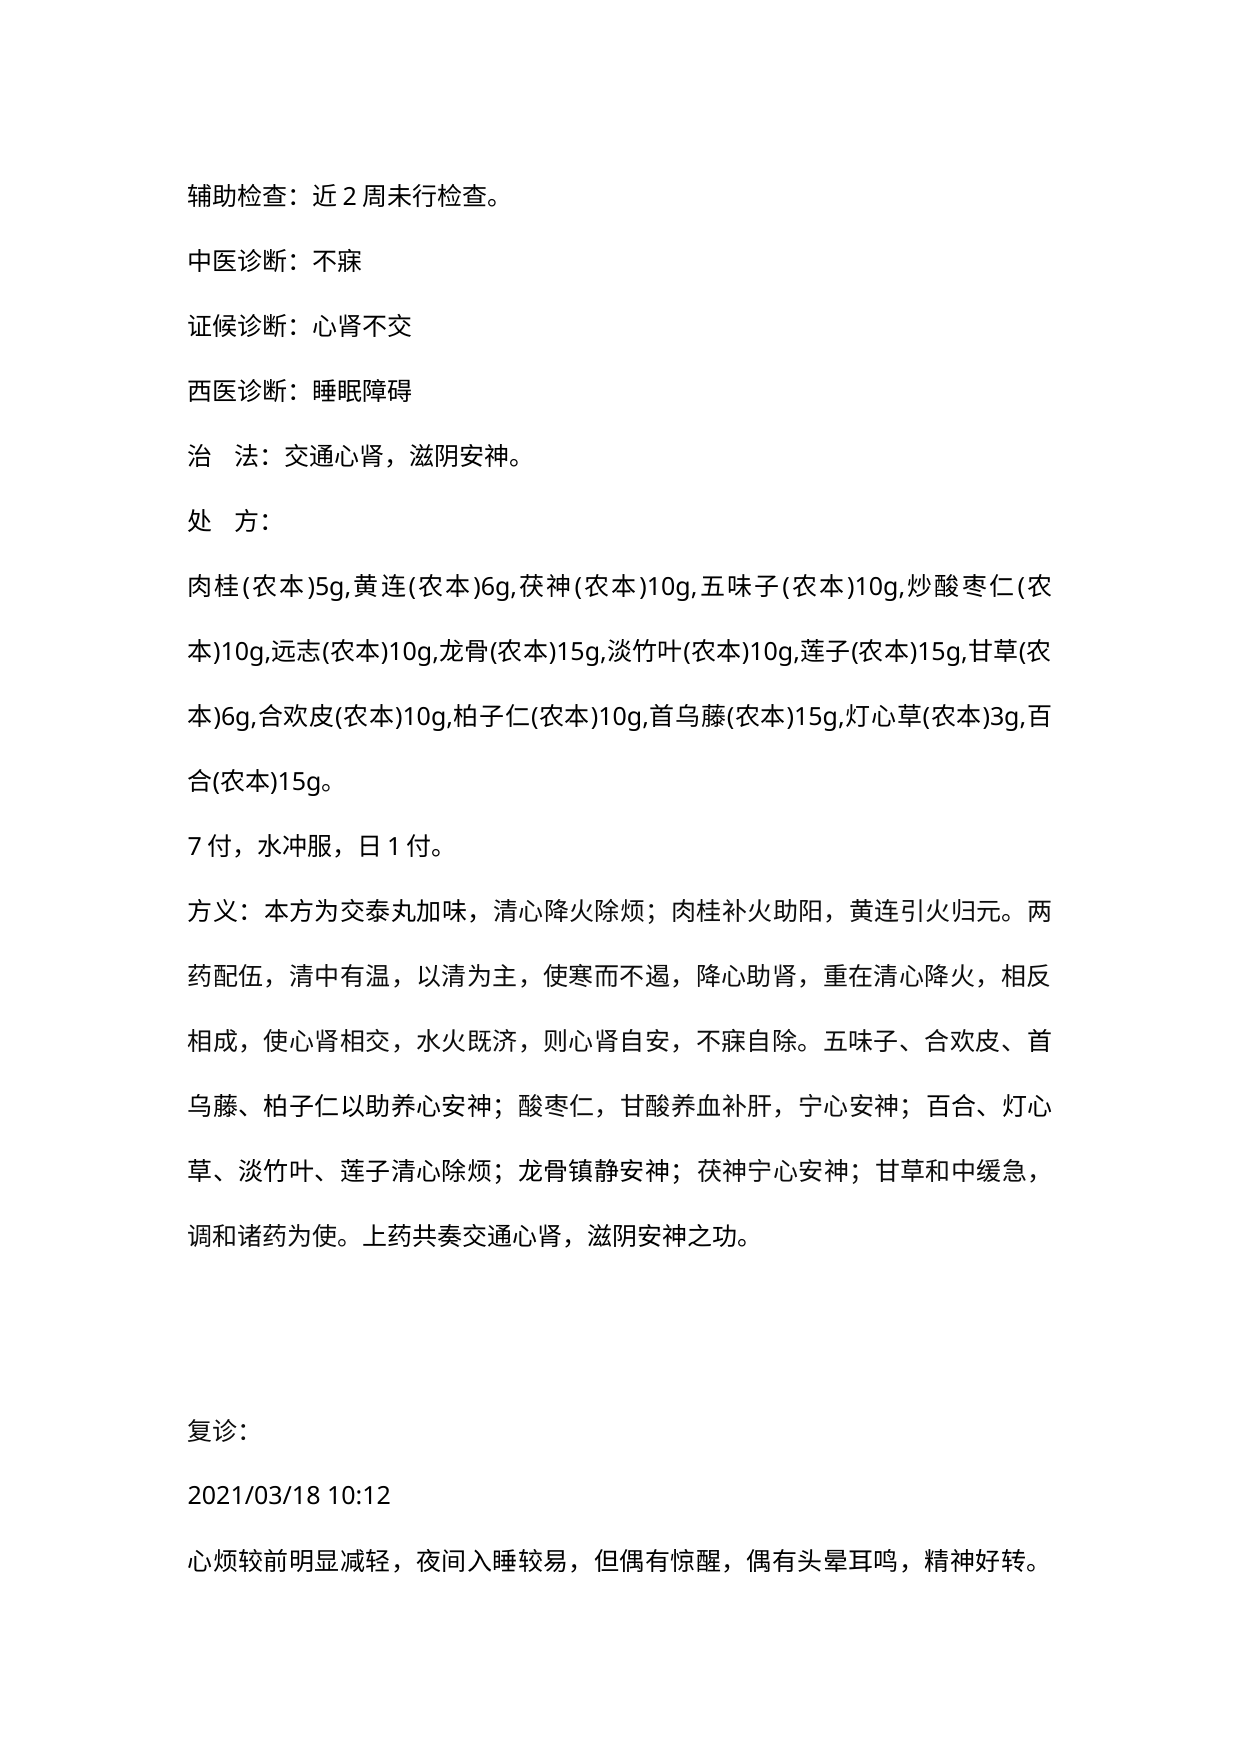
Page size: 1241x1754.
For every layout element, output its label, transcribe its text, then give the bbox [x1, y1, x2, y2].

text 肉桂(农本)5g,黄连(农本)6g,茯神(农本)10g,五味子(农本)10g,炒酸枣仁(农本)10g,远志(农本)10g,龙骨(农本)15g,淡竹叶(农本)10g,莲子(农本)15g,甘草(农本)6g,合欢皮(农本)10g,柏子仁(农本)10g,首乌藤(农本)15g,灯心草(农本)3g,百合(农本)15g。 [187, 552, 1053, 812]
text 中医诊断：不寐 [187, 227, 1053, 292]
text 西医诊断：睡眠障碍 [187, 357, 1053, 422]
text 治 法：交通心肾，滋阴安神。 [187, 422, 1053, 487]
text 辅助检查：近2周未行检查。 [187, 162, 1053, 227]
text 方义：本方为交泰丸加味，清心降火除烦；肉桂补火助阳，黄连引火归元。两药配伍，清中有温，以清为主，使寒而不遏，降心助肾，重在清心降火，相反相成，使心肾相交，水火既济，则心肾自安，不寐自除。五味子、合欢皮、首乌藤、柏子仁以助养心安神；酸枣仁，甘酸养血补肝，宁心安神；百合、灯心草、淡竹叶、莲子清心除烦；龙骨镇静安神；茯神宁心安神；甘草和中缓急，调和诸药为使。上药共奏交通心肾，滋阴安神之功。 [187, 877, 1053, 1267]
text 7付，水冲服，日1付。 [187, 812, 1053, 877]
text 复诊： [187, 1397, 1053, 1462]
text 处 方： [187, 487, 1053, 552]
text 2021/03/18 10:12 [187, 1462, 1053, 1527]
text 证候诊断：心肾不交 [187, 292, 1053, 357]
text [187, 1527, 1053, 1592]
